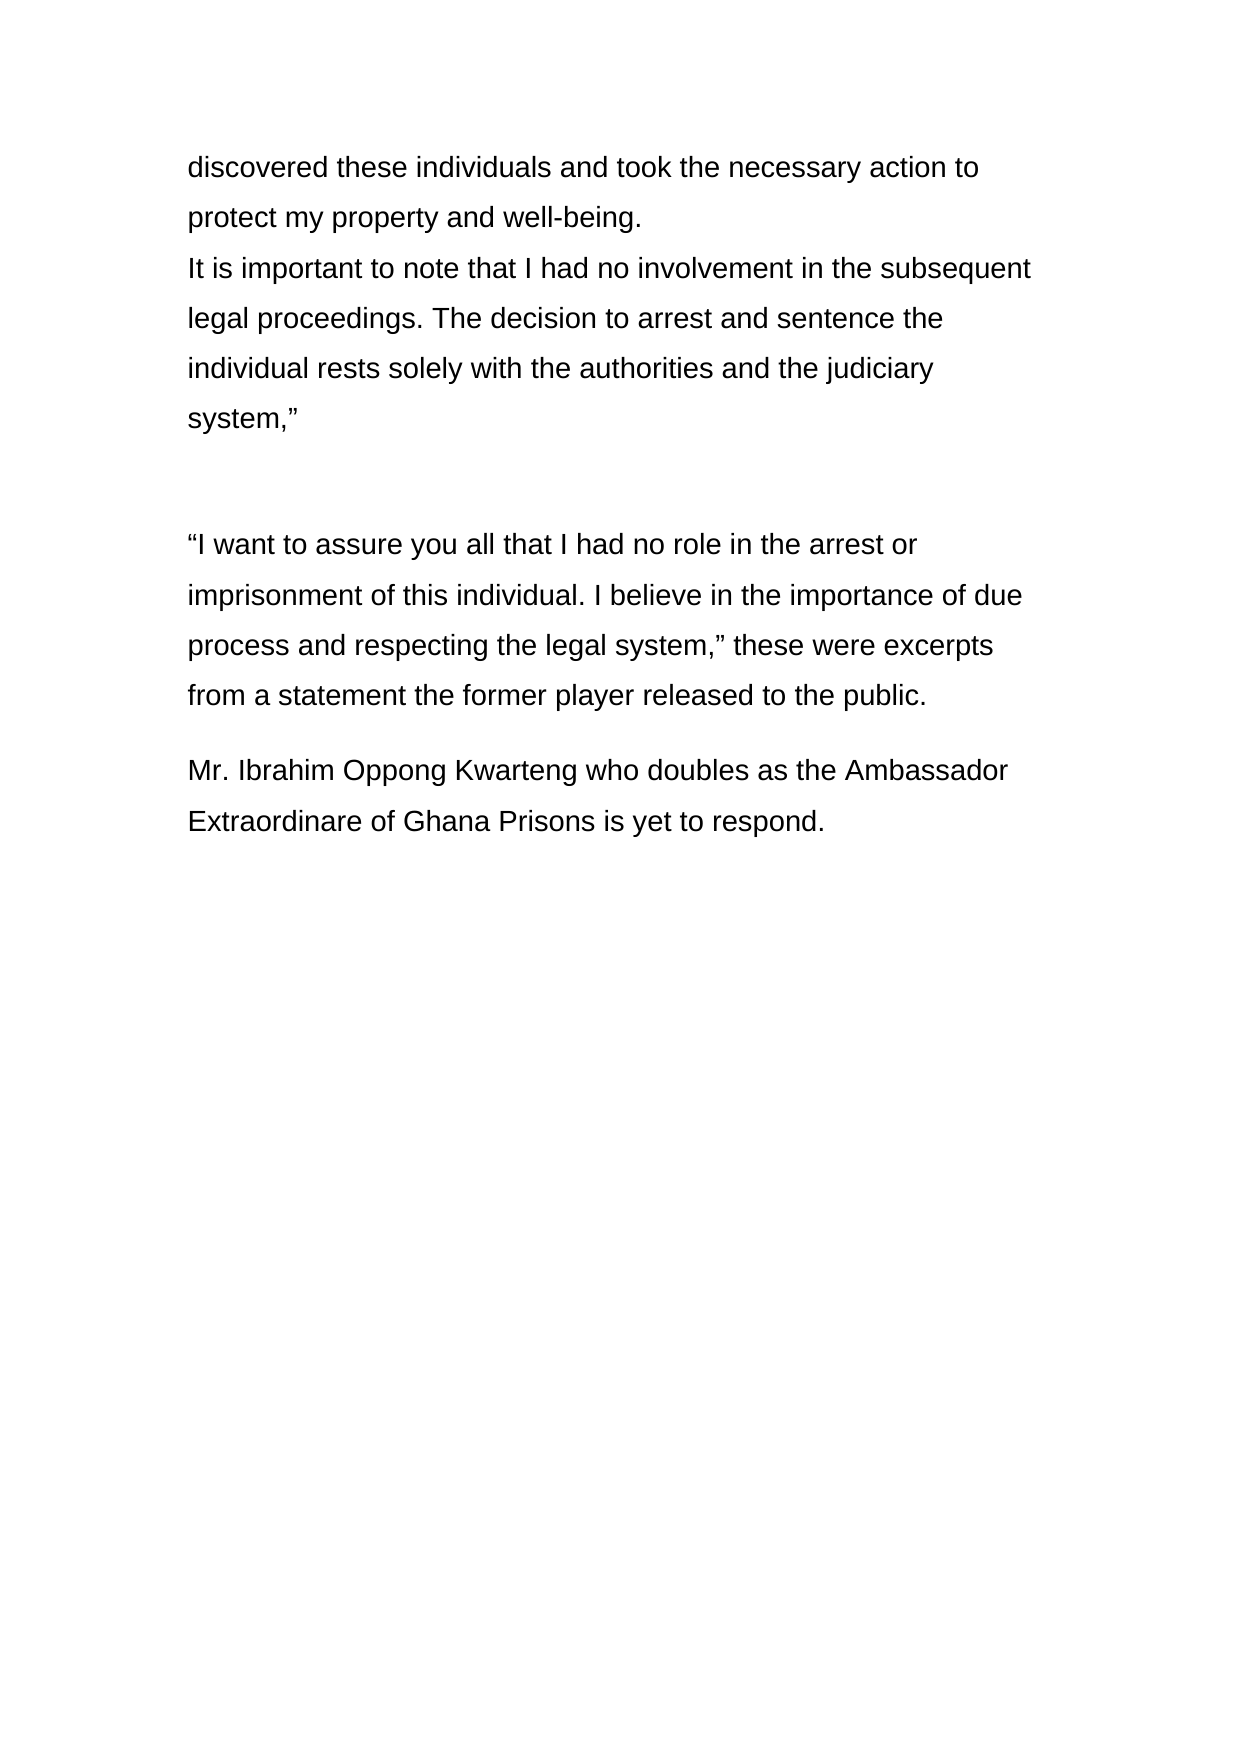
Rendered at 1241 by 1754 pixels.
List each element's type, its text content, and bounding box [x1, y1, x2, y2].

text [187, 150, 1053, 234]
text It is important to note that I had no involvement in the subsequent legal proceedings. The decision to arrest and sentence the individual rests solely with the authorities and the judiciary system,” [187, 251, 1053, 435]
text “I want to assure you all that I had no role in the arrest or imprisonment of this individual. I believe in the importance of due process and respecting the legal system,” these were excerpts from a statement the former player released to the public. [187, 527, 1053, 712]
text Mr. Ibrahim Oppong Kwarteng who doubles as the Ambassador Extraordinare of Ghana Prisons is yet to respond. [187, 753, 1053, 837]
